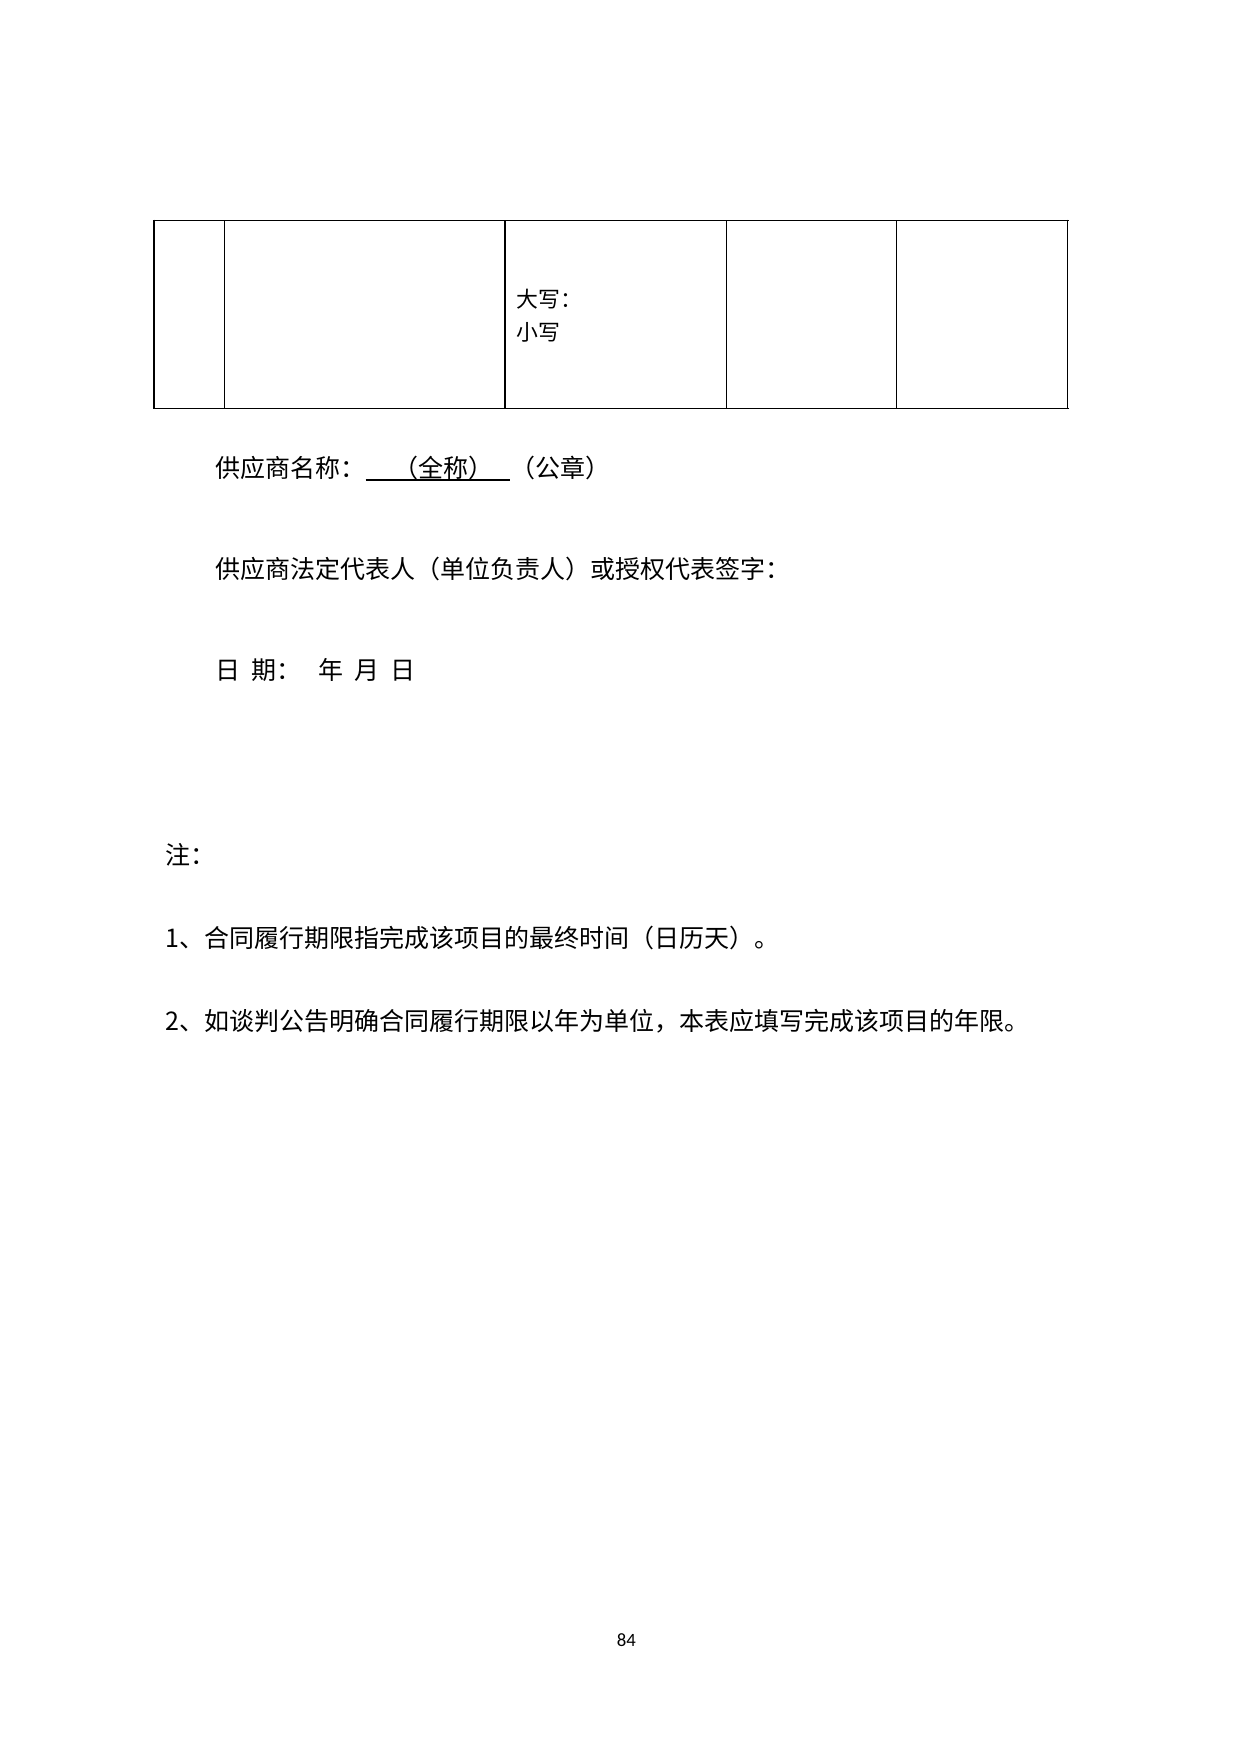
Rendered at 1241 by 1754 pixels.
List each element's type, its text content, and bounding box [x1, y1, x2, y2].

text 1、合同履行期限指完成该项目的最终时间（日历天）。 [165, 904, 1087, 969]
table_cell [155, 221, 224, 407]
text 日 期： 年 月 日 [165, 636, 1087, 701]
table_cell 大写： 小写 [506, 221, 726, 407]
text 供应商法定代表人（单位负责人）或授权代表签字： [165, 535, 1087, 600]
text 注： [165, 821, 1087, 886]
table_cell [225, 221, 504, 407]
text 2、如谈判公告明确合同履行期限以年为单位，本表应填写完成该项目的年限。 [165, 987, 1087, 1052]
table_cell [897, 221, 1067, 407]
table_cell [727, 221, 896, 407]
text 供应商名称： （全称） （公章） [165, 434, 1087, 499]
